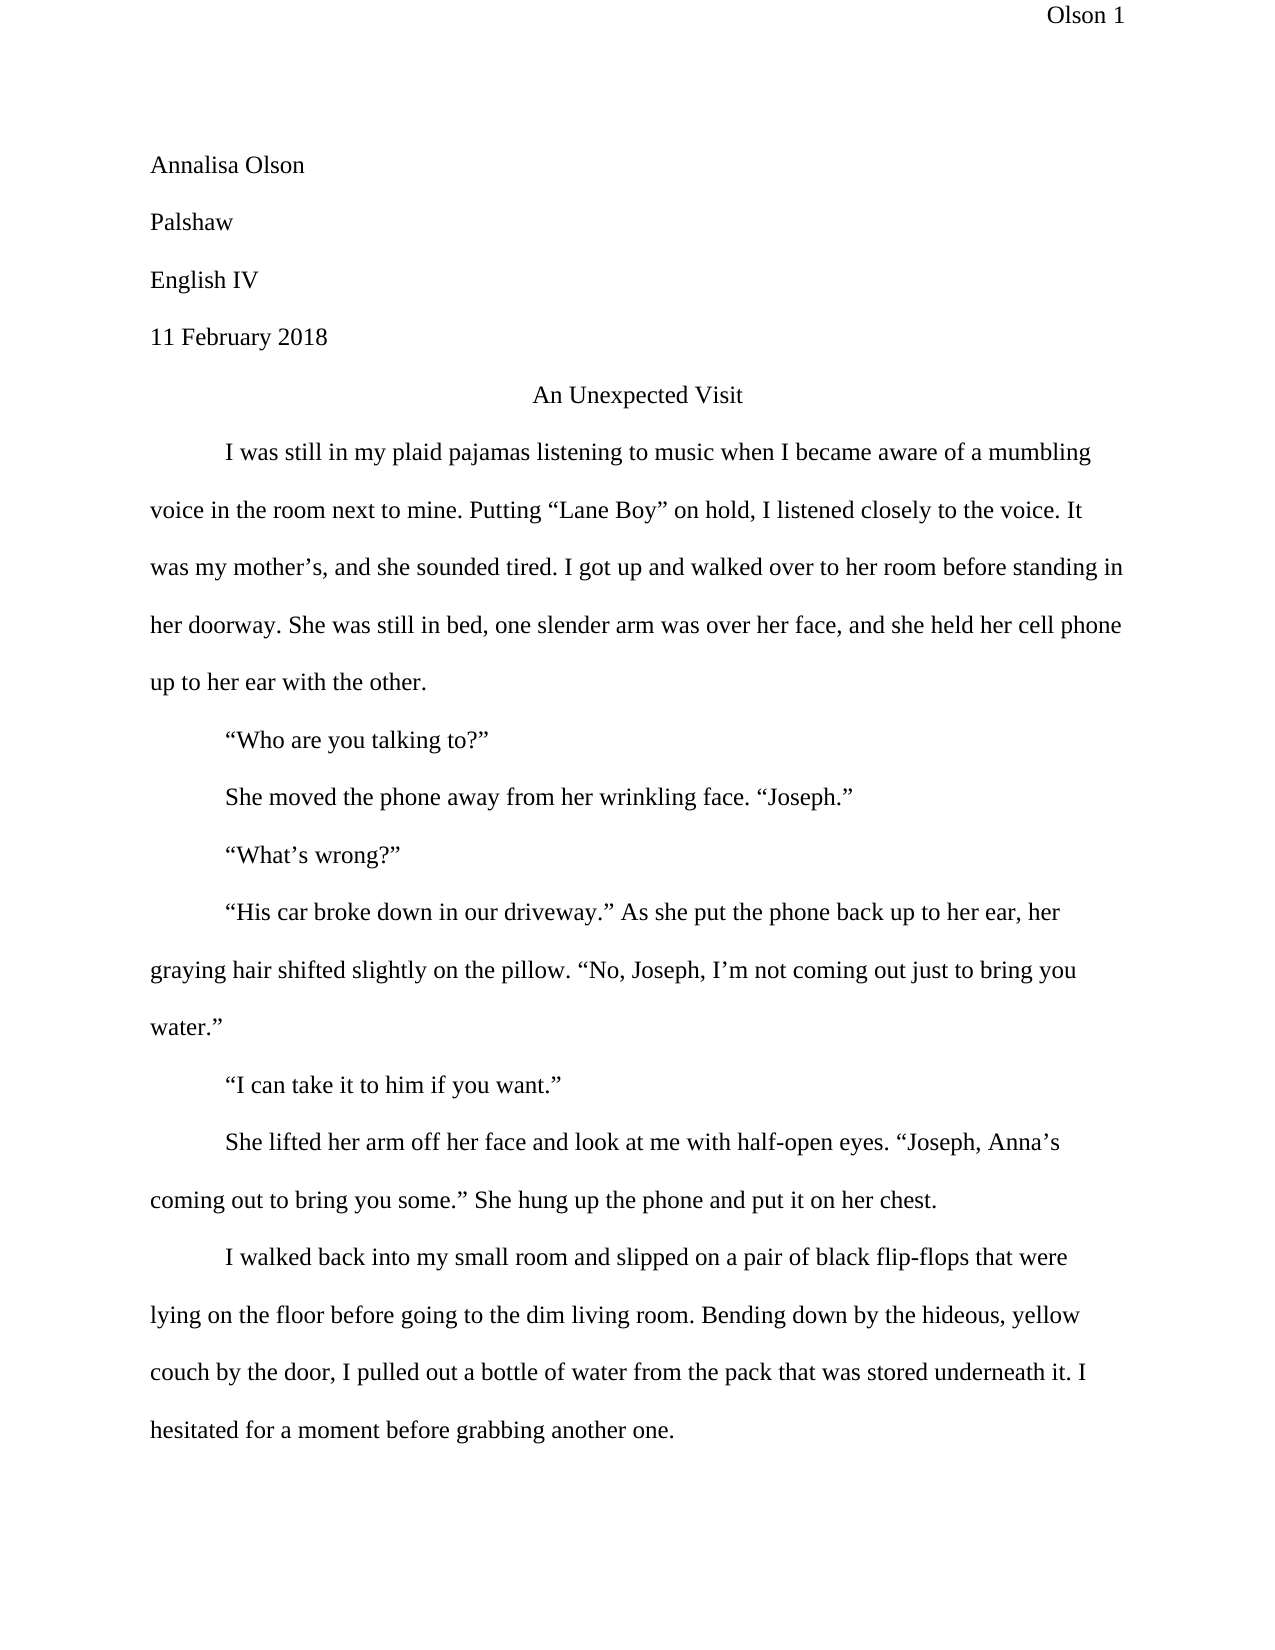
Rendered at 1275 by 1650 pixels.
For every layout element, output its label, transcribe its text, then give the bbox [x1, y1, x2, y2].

text “Who are you talking to?” [150, 725, 1125, 754]
text 11 February 2018 [150, 322, 1125, 351]
text An Unexpected Visit [150, 380, 1125, 409]
text “What’s wrong?” [150, 840, 1125, 869]
text She lifted her arm off her face and look at me with half-open eyes. “Joseph, Anna’s coming out to bring you some.” She hung up the phone and put it on her chest. [150, 1127, 1125, 1214]
text “His car broke down in our driveway.” As she put the phone back up to her ear, her graying hair shifted slightly on the pillow. “No, Joseph, I’m not coming out just to bring you water.” [150, 897, 1125, 1041]
text English IV [150, 265, 1125, 294]
text She moved the phone away from her wrinkling face. “Joseph.” [150, 782, 1125, 811]
text I was still in my plaid pajamas listening to music when I became aware of a mumbling voice in the room next to mine. Putting “Lane Boy” on hold, I listened closely to the voice. It was my mother’s, and she sounded tired. I got up and walked over to her room before standing in her doorway. She was still in bed, one slender arm was over her face, and she held her cell phone up to her ear with the other. [150, 437, 1125, 696]
text I walked back into my small room and slipped on a pair of black flip-flops that were lying on the floor before going to the dim living room. Bending down by the hideous, yellow couch by the door, I pulled out a bottle of water from the pack that was stored underneath it. I hesitated for a moment before grabbing another one. [150, 1242, 1125, 1444]
text Annalisa Olson [150, 150, 1125, 179]
text “I can take it to him if you want.” [150, 1070, 1125, 1099]
text Palshaw [150, 207, 1125, 236]
